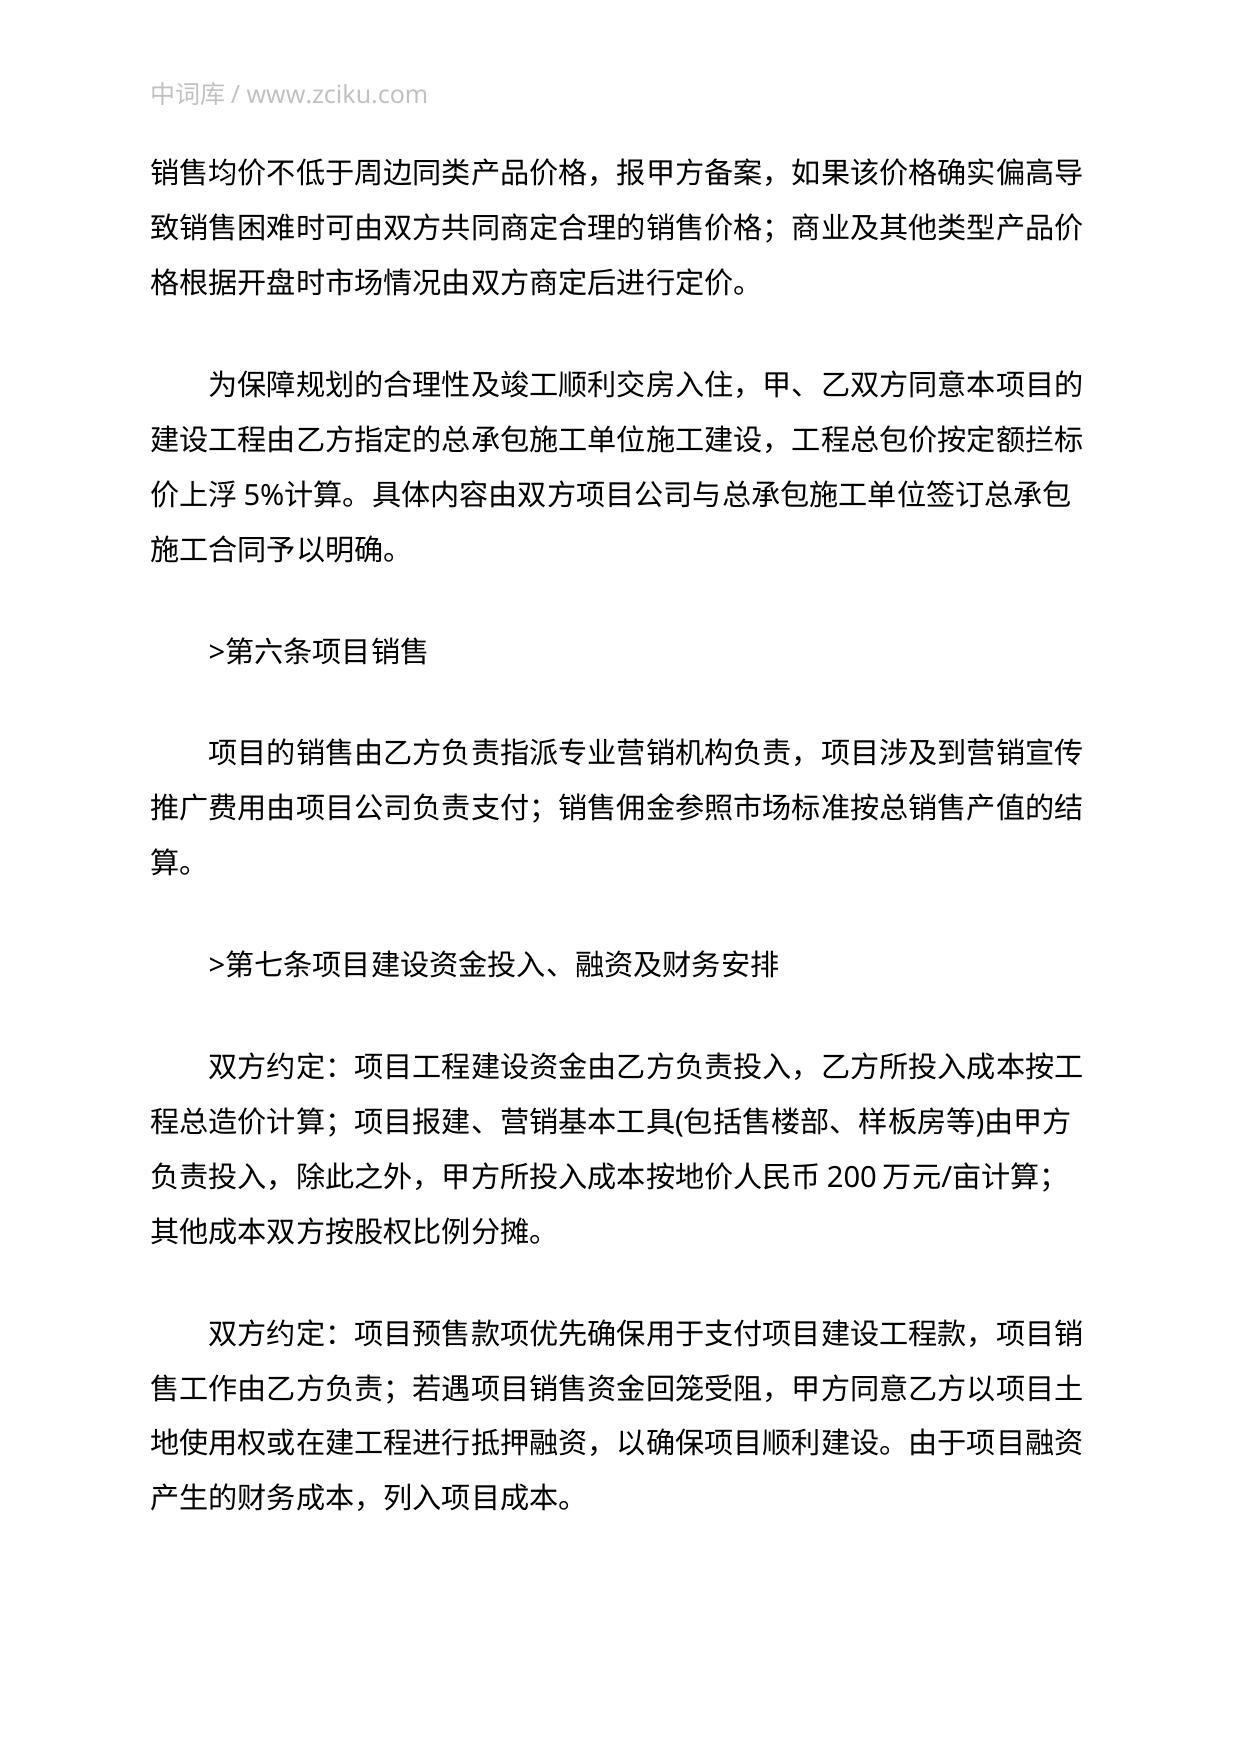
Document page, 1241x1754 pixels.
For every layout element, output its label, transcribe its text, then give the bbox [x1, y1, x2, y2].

text >第六条项目销售 [150, 628, 1090, 671]
text >第七条项目建设资金投入、融资及财务安排 [150, 942, 1090, 984]
text 项目的销售由乙方负责指派专业营销机构负责，项目涉及到营销宣传推广费用由项目公司负责支付；销售佣金参照市场标准按总销售产值的结算。 [150, 730, 1090, 882]
text 双方约定：项目预售款项优先确保用于支付项目建设工程款，项目销售工作由乙方负责；若遇项目销售资金回笼受阻，甲方同意乙方以项目土地使用权或在建工程进行抵押融资，以确保项目顺利建设。由于项目融资产生的财务成本，列入项目成本。 [150, 1310, 1090, 1517]
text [150, 150, 1090, 302]
text 为保障规划的合理性及竣工顺利交房入住，甲、乙双方同意本项目的建设工程由乙方指定的总承包施工单位施工建设，工程总包价按定额拦标价上浮5%计算。具体内容由双方项目公司与总承包施工单位签订总承包施工合同予以明确。 [150, 362, 1090, 569]
text 双方约定：项目工程建设资金由乙方负责投入，乙方所投入成本按工程总造价计算；项目报建、营销基本工具(包括售楼部、样板房等)由甲方负责投入，除此之外，甲方所投入成本按地价人民币200万元/亩计算；其他成本双方按股权比例分摊。 [150, 1044, 1090, 1251]
